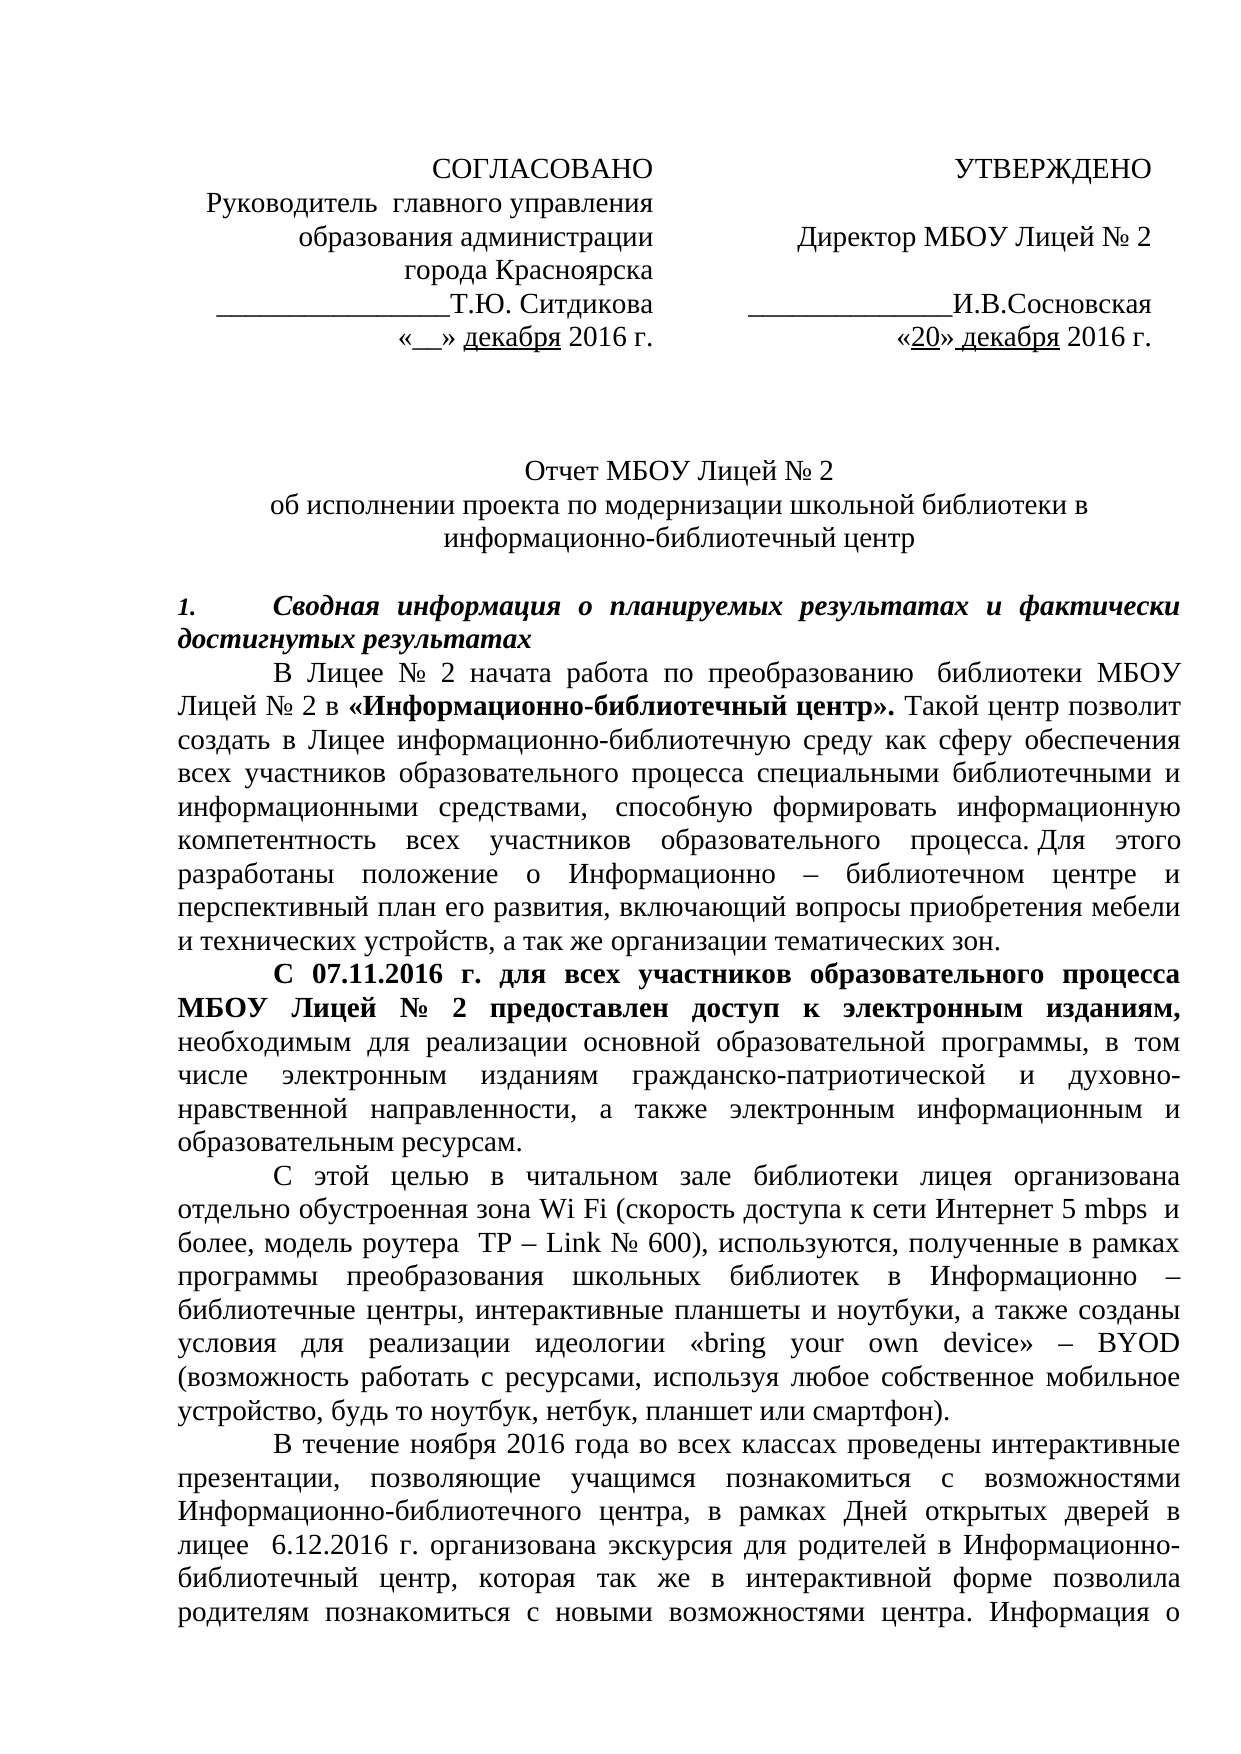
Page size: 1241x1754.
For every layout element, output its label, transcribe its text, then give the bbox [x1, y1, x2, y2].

list Сводная информация о планируемых результатах и фактически достигнутых результатах [177, 588, 1181, 655]
table_header СОГЛАСОВАНО Руководитель главного управления образования администрации города Красноярска ________________Т.Ю. Ситдикова «__» декабря 2016 г. [166, 152, 664, 386]
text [177, 1426, 1181, 1627]
text об исполнении проекта по модернизации школьной библиотеки в информационно-библиотечный центр [177, 487, 1181, 554]
table_header УТВЕРЖДЕНО Директор МБОУ Лицей № 2 ______________И.В.Сосновская «20» декабря 2016 г. [664, 152, 1163, 386]
text Отчет МБОУ Лицей № 2 [177, 453, 1181, 487]
text С 07.11.2016 г. для всех участников образовательного процесса МБОУ Лицей № 2 предоставлен доступ к электронным изданиям, необходимым для реализации основной образовательной программы, в том числе электронным изданиям гражданско-патриотической и духовно-нравственной направленности, а также электронным информационным и образовательным ресурсам. [177, 957, 1181, 1158]
text С этой целью в читальном зале библиотеки лицея организована отдельно обустроенная зона Wi Fi (скорость доступа к сети Интернет 5 mbps и более, модель роутера TP – Link № 600), используются, полученные в рамках программы преобразования школьных библиотек в Информационно – библиотечные центры, интерактивные планшеты и ноутбуки, а также созданы условия для реализации идеологии «bring your own device» – BYOD (возможность работать с ресурсами, используя любое собственное мобильное устройство, будь то ноутбук, нетбук, планшет или смартфон). [177, 1158, 1181, 1426]
text В Лицее № 2 начата работа по преобразованию библиотеки МБОУ Лицей № 2 в «Информационно-библиотечный центр». Такой центр позволит создать в Лицее информационно-библиотечную среду как сферу обеспечения всех участников образовательного процесса специальными библиотечными и информационными средствами, способную формировать информационную компетентность всех участников образовательного процесса. Для этого разработаны положение о Информационно – библиотечном центре и перспективный план его развития, включающий вопросы приобретения мебели и технических устройств, а так же организации тематических зон. [177, 655, 1181, 957]
